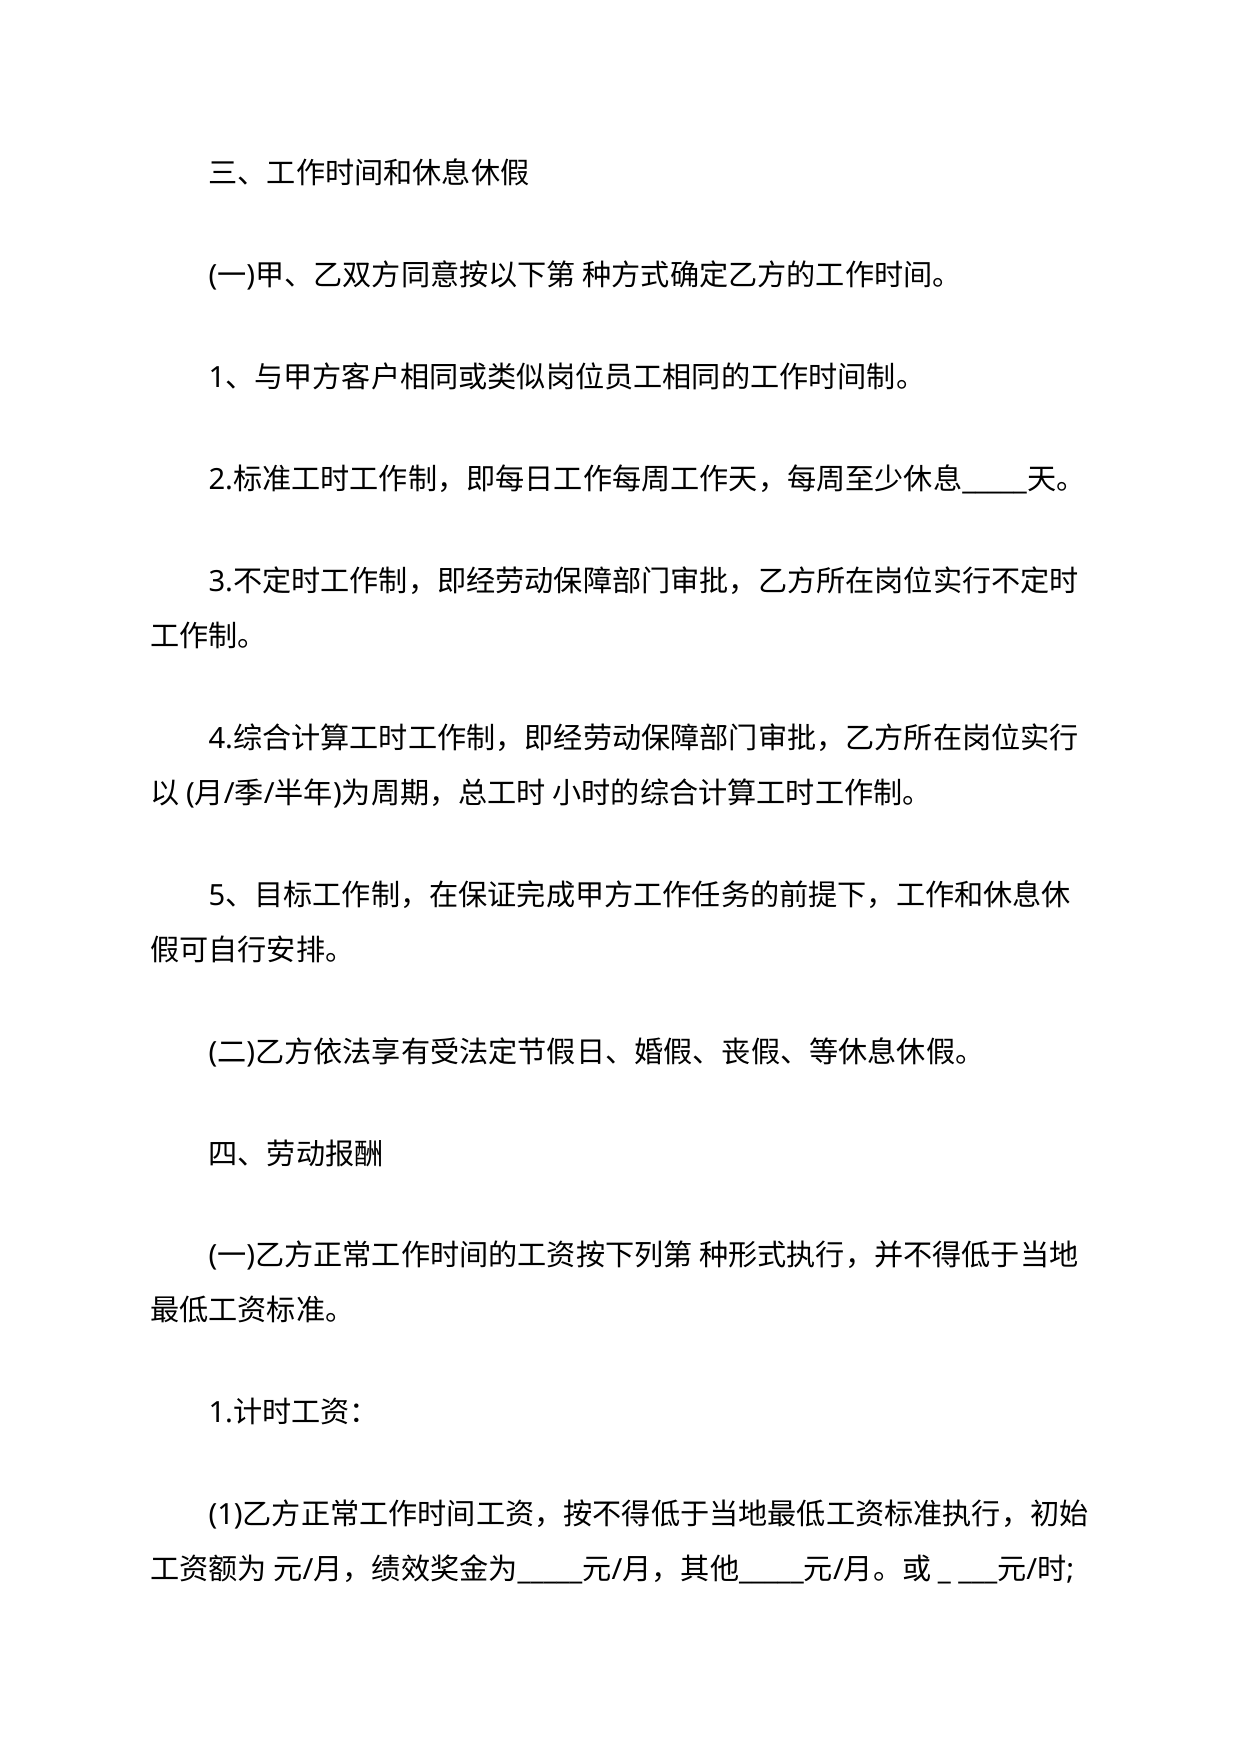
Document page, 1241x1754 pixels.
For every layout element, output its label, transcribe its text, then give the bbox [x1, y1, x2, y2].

text (二)乙方依法享有受法定节假日、婚假、丧假、等休息休假。 [150, 1028, 1090, 1071]
text 1.计时工资： [150, 1389, 1090, 1431]
text 4.综合计算工时工作制，即经劳动保障部门审批，乙方所在岗位实行以 (月/季/半年)为周期，总工时 小时的综合计算工时工作制。 [150, 714, 1090, 812]
text 5、目标工作制，在保证完成甲方工作任务的前提下，工作和休息休假可自行安排。 [150, 871, 1090, 969]
text 三、工作时间和休息休假 [150, 150, 1090, 192]
text 2.标准工时工作制，即每日工作每周工作天，每周至少休息_____天。 [150, 456, 1090, 498]
text 1、与甲方客户相同或类似岗位员工相同的工作时间制。 [150, 354, 1090, 396]
text (一)甲、乙双方同意按以下第 种方式确定乙方的工作时间。 [150, 252, 1090, 294]
text (1)乙方正常工作时间工资，按不得低于当地最低工资标准执行，初始工资额为 元/月，绩效奖金为_____元/月，其他_____元/月。或 _ ___元/时; [150, 1491, 1090, 1588]
text 四、劳动报酬 [150, 1130, 1090, 1172]
text 3.不定时工作制，即经劳动保障部门审批，乙方所在岗位实行不定时工作制。 [150, 558, 1090, 655]
text (一)乙方正常工作时间的工资按下列第 种形式执行，并不得低于当地最低工资标准。 [150, 1232, 1090, 1329]
